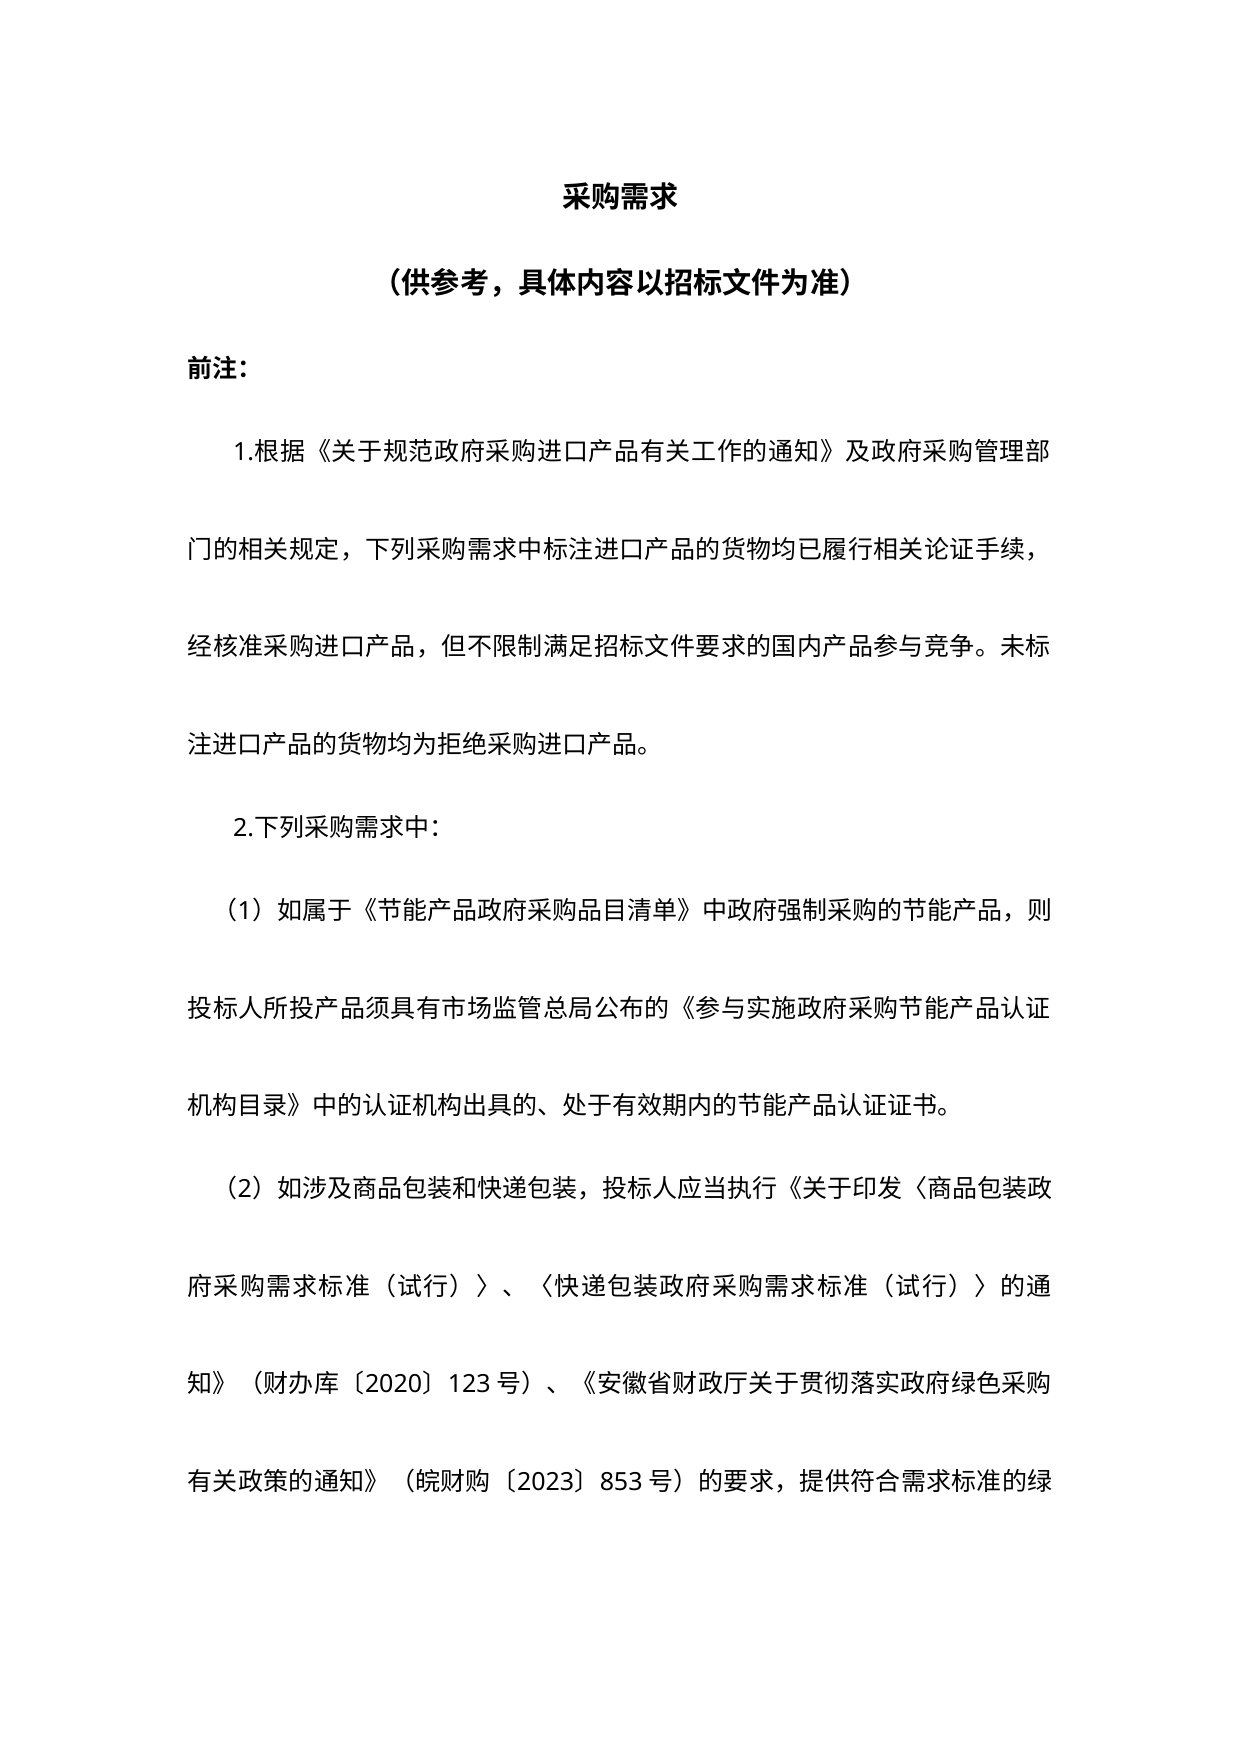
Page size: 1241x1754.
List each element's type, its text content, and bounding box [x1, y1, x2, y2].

text （1）如属于《节能产品政府采购品目清单》中政府强制采购的节能产品，则投标人所投产品须具有市场监管总局公布的《参与实施政府采购节能产品认证机构目录》中的认证机构出具的、处于有效期内的节能产品认证证书。 [187, 876, 1053, 1136]
text （供参考，具体内容以招标文件为准） [187, 248, 1053, 313]
text 前注： [187, 334, 1053, 399]
text 2.下列采购需求中： [187, 793, 1053, 858]
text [187, 1154, 1053, 1512]
text 采购需求 [187, 162, 1053, 227]
text 1.根据《关于规范政府采购进口产品有关工作的通知》及政府采购管理部门的相关规定，下列采购需求中标注进口产品的货物均已履行相关论证手续，经核准采购进口产品，但不限制满足招标文件要求的国内产品参与竞争。未标注进口产品的货物均为拒绝采购进口产品。 [187, 417, 1053, 775]
